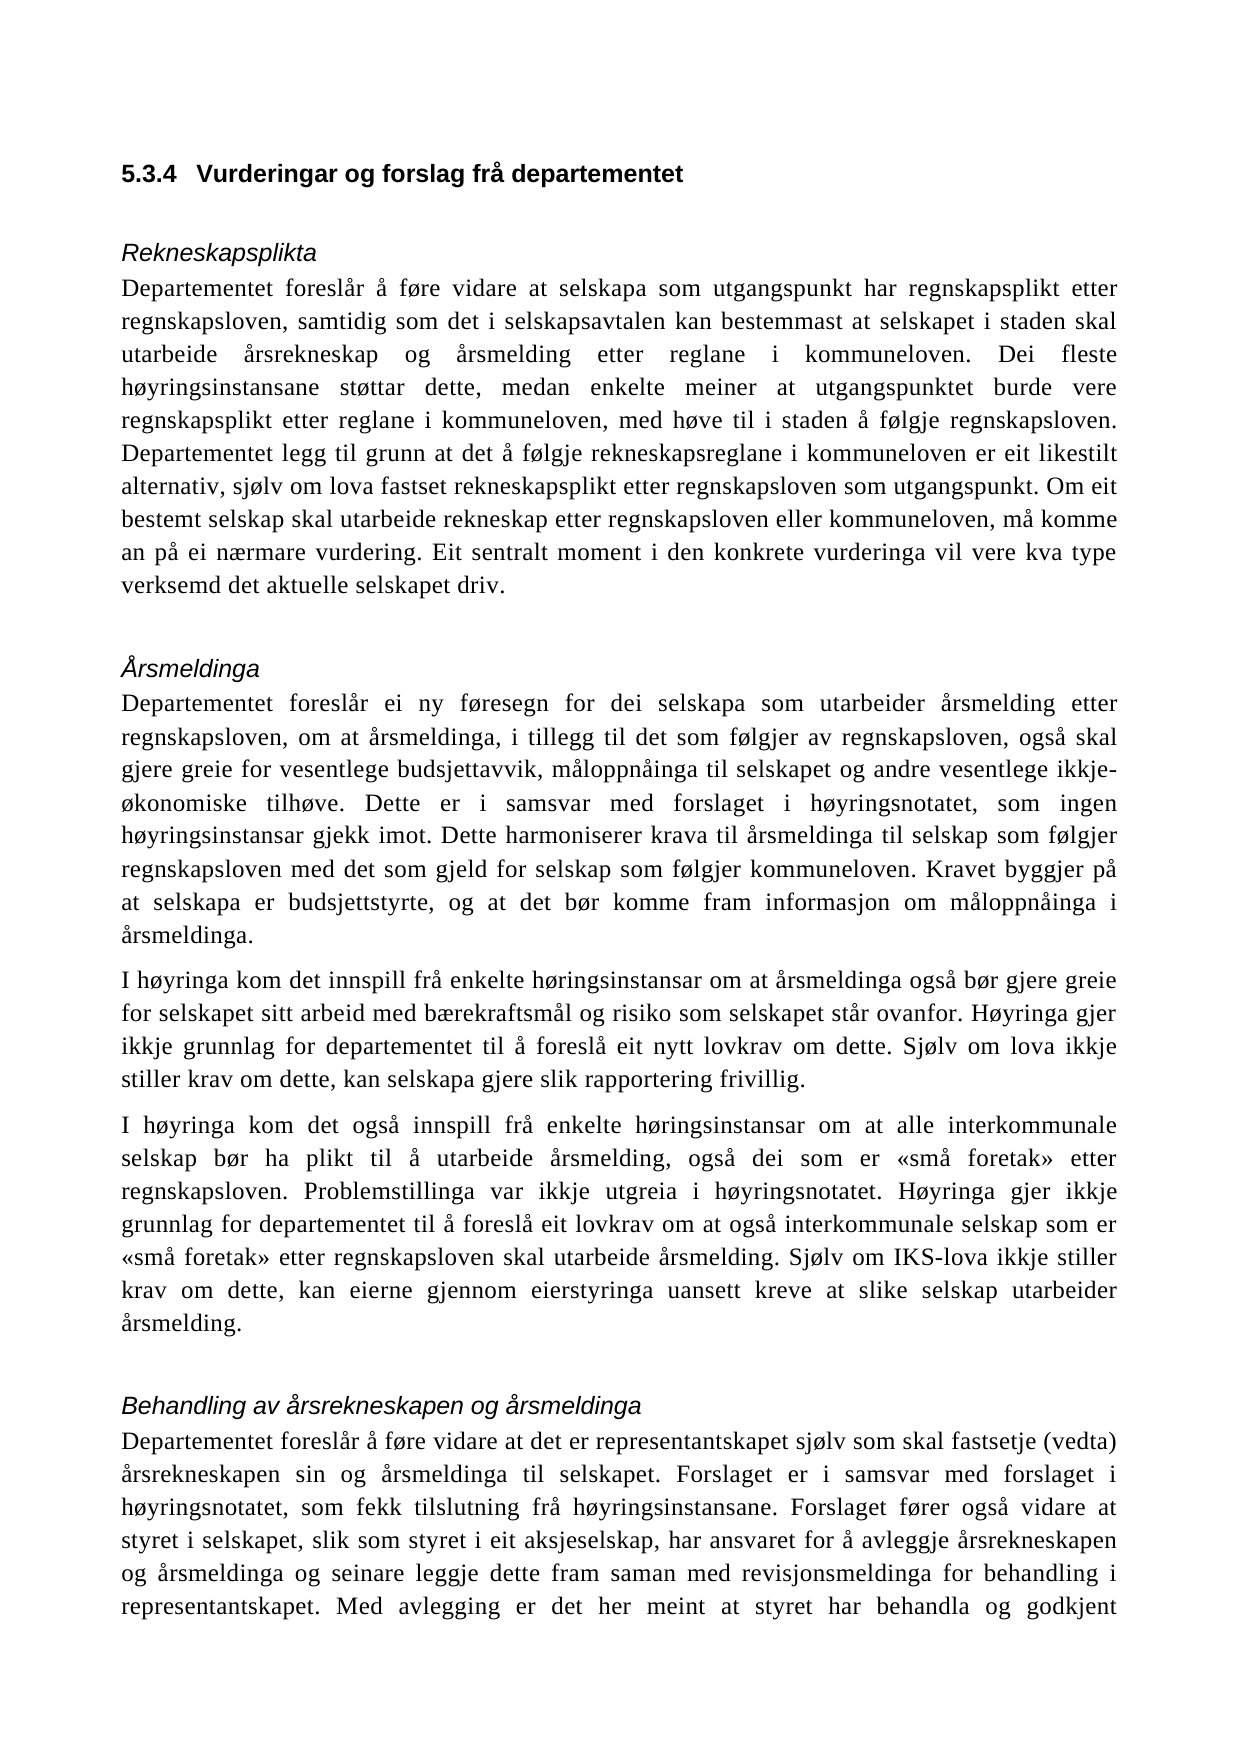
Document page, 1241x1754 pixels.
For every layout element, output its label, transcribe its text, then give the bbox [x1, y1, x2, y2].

text Årsmeldinga [121, 653, 1119, 682]
text Rekneskapsplikta [121, 238, 1119, 267]
subtitle Vurderingar og forslag frå departementet [121, 159, 1119, 188]
text I høyringa kom det innspill frå enkelte høringsinstansar om at årsmeldinga også bør gjere greie for selskapet sitt arbeid med bærekraftsmål og risiko som selskapet står ovanfor. Høyringa gjer ikkje grunnlag for departementet til å foreslå eit nytt lovkrav om dette. Sjølv om lova ikkje stiller krav om dette, kan selskapa gjere slik rapportering frivillig. [121, 965, 1119, 1093]
text I høyringa kom det også innspill frå enkelte høringsinstansar om at alle interkommunale selskap bør ha plikt til å utarbeide årsmelding, også dei som er «små foretak» etter regnskapsloven. Problemstillinga var ikkje utgreia i høyringsnotatet. Høyringa gjer ikkje grunnlag for departementet til å foreslå eit lovkrav om at også interkommunale selskap som er «små foretak» etter regnskapsloven skal utarbeide årsmelding. Sjølv om IKS-lova ikkje stiller krav om dette, kan eierne gjennom eierstyringa uansett kreve at slike selskap utarbeider årsmelding. [121, 1110, 1119, 1337]
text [121, 1426, 1119, 1620]
text Departementet foreslår ei ny føresegn for dei selskapa som utarbeider årsmelding etter regnskapsloven, om at årsmeldinga, i tillegg til det som følgjer av regnskapsloven, også skal gjere greie for vesentlege budsjettavvik, måloppnåinga til selskapet og andre vesentlege ikkje-økonomiske tilhøve. Dette er i samsvar med forslaget i høyringsnotatet, som ingen høyringsinstansar gjekk imot. Dette harmoniserer krava til årsmeldinga til selskap som følgjer regnskapsloven med det som gjeld for selskap som følgjer kommuneloven. Kravet byggjer på at selskapa er budsjettstyrte, og at det bør komme fram informasjon om måloppnåinga i årsmeldinga. [121, 688, 1119, 948]
text Behandling av årsrekneskapen og årsmeldinga [121, 1391, 1119, 1420]
text Departementet foreslår å føre vidare at selskapa som utgangspunkt har regnskapsplikt etter regnskapsloven, samtidig som det i selskapsavtalen kan bestemmast at selskapet i staden skal utarbeide årsrekneskap og årsmelding etter reglane i kommuneloven. Dei fleste høyringsinstansane støttar dette, medan enkelte meiner at utgangspunktet burde vere regnskapsplikt etter reglane i kommuneloven, med høve til i staden å følgje regnskapsloven. Departementet legg til grunn at det å følgje rekneskapsreglane i kommuneloven er eit likestilt alternativ, sjølv om lova fastset rekneskapsplikt etter regnskapsloven som utgangspunkt. Om eit bestemt selskap skal utarbeide rekneskap etter regnskapsloven eller kommuneloven, må komme an på ei nærmare vurdering. Eit sentralt moment i den konkrete vurderinga vil vere kva type verksemd det aktuelle selskapet driv. [121, 273, 1119, 599]
